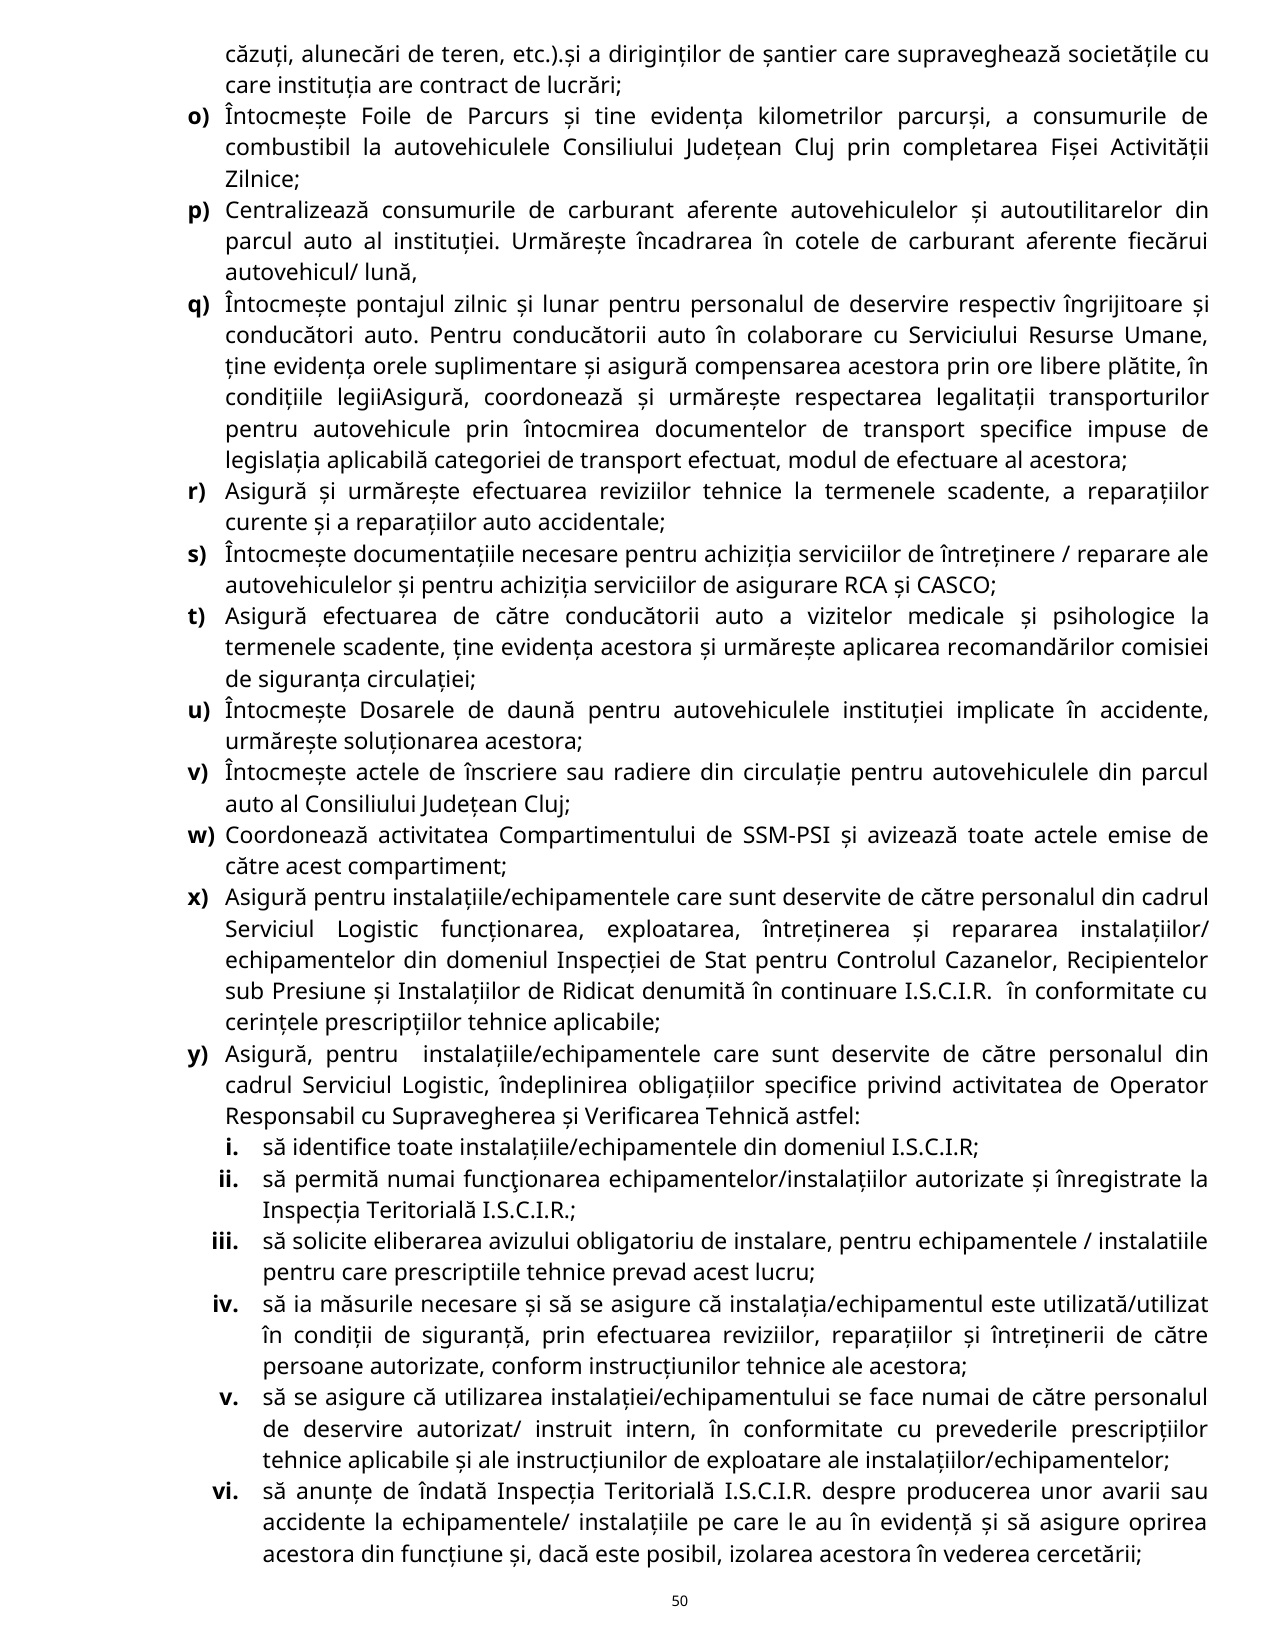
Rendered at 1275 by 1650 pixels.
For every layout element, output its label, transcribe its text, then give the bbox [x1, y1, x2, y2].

list Întocmeşte Dosarele de daună pentru autovehiculele instituţiei implicate în accidente, urmăreşte soluţionarea acestora; [187, 694, 1209, 756]
list Întocmeşte actele de înscriere sau radiere din circulaţie pentru autovehiculele din parcul auto al Consiliului Judeţean Cluj; [187, 756, 1209, 819]
list Coordonează activitatea Compartimentului de SSM-PSI şi avizează toate actele emise de către acest compartiment; [187, 819, 1209, 881]
list Asigură, pentru instalaţiile/echipamentele care sunt deservite de către personalul din cadrul Serviciul Logistic, îndeplinirea obligaţiilor specifice privind activitatea de Operator Responsabil cu Supravegherea și Verificarea Tehnică astfel: [187, 1037, 1209, 1131]
list Asigură efectuarea de către conducătorii auto a vizitelor medicale şi psihologice la termenele scadente, ţine evidenţa acestora şi urmăreşte aplicarea recomandărilor comisiei de siguranţa circulaţiei; [187, 600, 1209, 694]
list Asigură şi urmăreşte efectuarea reviziilor tehnice la termenele scadente, a reparaţiilor curente şi a reparaţiilor auto accidentale; [187, 475, 1209, 537]
list Asigură pentru instalaţiile/echipamentele care sunt deservite de către personalul din cadrul Serviciul Logistic funcţionarea, exploatarea, întreţinerea şi repararea instalaţiilor/ echipamentelor din domeniul Inspecției de Stat pentru Controlul Cazanelor, Recipientelor sub Presiune și Instalațiilor de Ridicat denumită în continuare I.S.C.I.R. în conformitate cu cerinţele prescripţiilor tehnice aplicabile; [187, 881, 1209, 1037]
list Întocmeşte Foile de Parcurs şi tine evidenţa kilometrilor parcurşi, a consumurile de combustibil la autovehiculele Consiliului Judeţean Cluj prin completarea Fişei Activităţii Zilnice; [187, 100, 1209, 194]
list să solicite eliberarea avizului obligatoriu de instalare, pentru echipamentele / instalatiile pentru care prescriptiile tehnice prevad acest lucru; [239, 1225, 1209, 1287]
list să ia măsurile necesare și să se asigure că instalația/echipamentul este utilizată/utilizat în condiții de siguranță, prin efectuarea reviziilor, reparațiilor și întreținerii de către persoane autorizate, conform instrucțiunilor tehnice ale acestora; [239, 1287, 1209, 1381]
list Întocmeşte documentaţiile necesare pentru achiziţia serviciilor de întreţinere / reparare ale autovehiculelor şi pentru achiziţia serviciilor de asigurare RCA şi CASCO; [187, 537, 1209, 600]
list Întocmeşte pontajul zilnic şi lunar pentru personalul de deservire respectiv îngrijitoare şi conducători auto. Pentru conducătorii auto în colaborare cu Serviciului Resurse Umane, ţine evidenţa orele suplimentare şi asigură compensarea acestora prin ore libere plătite, în condiţiile legiiAsigură, coordonează şi urmăreşte respectarea legalitaţii transporturilor pentru autovehicule prin întocmirea documentelor de transport specifice impuse de legislaţia aplicabilă categoriei de transport efectuat, modul de efectuare al acestora; [187, 287, 1209, 475]
list Centralizează consumurile de carburant aferente autovehiculelor şi autoutilitarelor din parcul auto al instituţiei. Urmăreşte încadrarea în cotele de carburant aferente fiecărui autovehicul/ lună, [187, 194, 1209, 287]
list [187, 37, 1209, 100]
list să permită numai funcţionarea echipamentelor/instalațiilor autorizate și înregistrate la Inspecția Teritorială I.S.C.I.R.; [239, 1162, 1209, 1225]
list să identifice toate instalațiile/echipamentele din domeniul I.S.C.I.R; [239, 1131, 1209, 1162]
list să se asigure că utilizarea instalației/echipamentului se face numai de către personalul de deservire autorizat/ instruit intern, în conformitate cu prevederile prescripțiilor tehnice aplicabile și ale instrucțiunilor de exploatare ale instalațiilor/echipamentelor; [239, 1381, 1209, 1475]
list să anunțe de îndată Inspecția Teritorială I.S.C.I.R. despre producerea unor avarii sau accidente la echipamentele/ instalațiile pe care le au în evidență și să asigure oprirea acestora din funcțiune și, dacă este posibil, izolarea acestora în vederea cercetării; [239, 1475, 1209, 1569]
